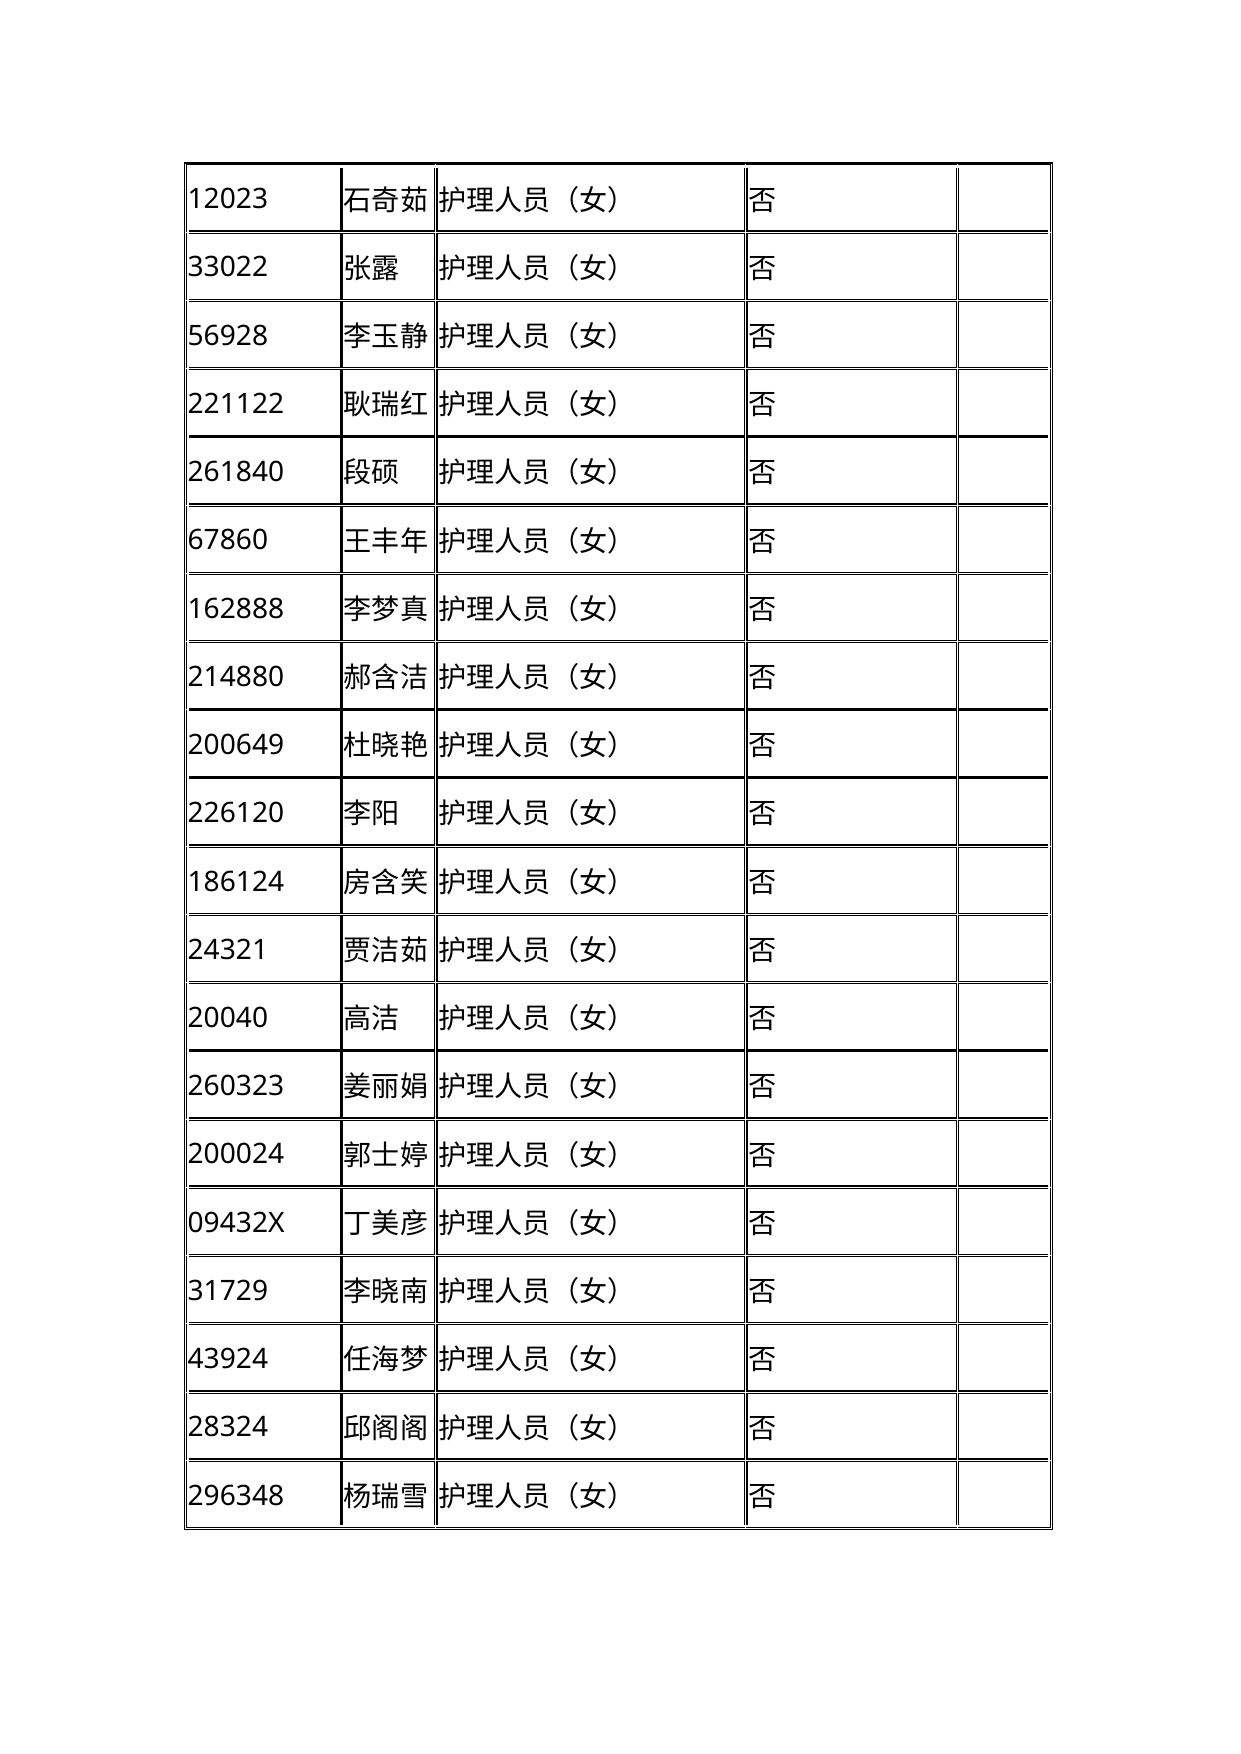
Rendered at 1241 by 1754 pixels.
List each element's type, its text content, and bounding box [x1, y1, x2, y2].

table_cell 56928 [187, 299, 340, 367]
table_cell 护理人员（女） [438, 234, 744, 298]
table_cell 否 [748, 234, 956, 298]
table_cell [959, 230, 1050, 298]
table_cell [958, 1458, 1050, 1527]
table_cell 护理人员（女） [436, 1458, 746, 1527]
table_cell [959, 1390, 1050, 1458]
table_cell 否 [748, 848, 956, 912]
table_cell 李阳 [343, 779, 434, 844]
table_cell [959, 776, 1050, 844]
table_cell 200024 [187, 1117, 340, 1185]
table_cell 护理人员（女） [438, 1052, 744, 1117]
table_cell 否 [748, 1325, 956, 1390]
table_cell 任海梦 [343, 1325, 434, 1390]
table_cell [959, 1049, 1050, 1117]
table_cell 护理人员（女） [438, 302, 744, 367]
table_cell [959, 708, 1051, 776]
table_cell 否 [748, 507, 956, 571]
table_cell [959, 571, 1050, 639]
table_cell 护理人员（女） [438, 438, 744, 503]
table_cell 护理人员（女） [438, 984, 744, 1049]
table_cell 否 [748, 1189, 956, 1254]
table_cell 护理人员（女） [438, 1325, 744, 1390]
table_cell [959, 913, 1050, 981]
table_cell 226120 [187, 776, 340, 844]
table_cell [958, 367, 1051, 435]
table_cell [959, 503, 1050, 571]
table_cell 丁美彦 [343, 1189, 434, 1254]
table_cell 否 [748, 370, 956, 435]
table_cell 43924 [185, 1322, 341, 1390]
table_cell [958, 1254, 1051, 1322]
table_cell 12023 [187, 165, 341, 230]
table_cell [958, 165, 1050, 230]
table_cell 房含笑 [343, 848, 434, 912]
table_cell 200649 [185, 708, 340, 776]
table_cell 28324 [187, 1390, 340, 1458]
table_cell [959, 640, 1050, 708]
table_cell 否 [748, 711, 956, 776]
table_cell 李梦真 [343, 575, 434, 639]
table_cell 否 [748, 1052, 956, 1117]
table_cell 214880 [187, 640, 340, 708]
table_cell 高洁 [343, 984, 434, 1049]
table_cell [959, 299, 1050, 367]
table_cell 杨瑞雪 [341, 1458, 436, 1527]
table_cell 261840 [187, 435, 340, 503]
table_cell 31729 [185, 1254, 341, 1322]
table_cell 护理人员（女） [438, 711, 744, 776]
table_cell 否 [748, 1121, 956, 1185]
table_cell 否 [748, 643, 956, 708]
table_cell 20040 [185, 981, 341, 1049]
table_cell 否 [748, 302, 956, 367]
table_cell 贾洁茹 [343, 916, 434, 981]
table_cell 石奇茹 [341, 164, 436, 230]
table_cell [959, 844, 1050, 912]
table_cell 否 [748, 438, 956, 503]
table_cell 护理人员（女） [438, 507, 744, 571]
table_cell 否 [748, 575, 956, 639]
table_cell 09432X [187, 1185, 340, 1254]
table_cell 护理人员（女） [438, 643, 744, 708]
table_cell 护理人员（女） [438, 916, 744, 981]
table_cell 姜丽娟 [343, 1052, 434, 1117]
table_cell 否 [748, 916, 956, 981]
table_cell 护理人员（女） [436, 164, 746, 230]
table_cell 否 [748, 1257, 956, 1322]
table_cell 邱阁阁 [343, 1394, 434, 1458]
table_cell 耿瑞红 [343, 370, 434, 435]
table_cell [959, 435, 1050, 503]
table_cell 郝含洁 [343, 643, 434, 708]
table_cell 否 [746, 1462, 958, 1527]
table_cell [959, 1185, 1050, 1254]
table_cell 护理人员（女） [438, 575, 744, 639]
table_cell 张露 [343, 234, 434, 298]
table_cell 杜晓艳 [343, 711, 434, 776]
table_cell 护理人员（女） [438, 1257, 744, 1322]
table_cell 护理人员（女） [438, 1121, 744, 1185]
table_cell 王丰年 [343, 507, 434, 571]
table_cell 67860 [187, 503, 340, 571]
table_cell 33022 [187, 230, 340, 298]
table_cell 护理人员（女） [438, 779, 744, 844]
table_cell 郭士婷 [343, 1121, 434, 1185]
table_cell 护理人员（女） [438, 370, 744, 435]
table_cell [959, 1117, 1050, 1185]
table_cell [958, 981, 1051, 1049]
table_cell 护理人员（女） [438, 1189, 744, 1254]
table_cell 段硕 [343, 438, 434, 503]
table_cell 24321 [187, 913, 340, 981]
table_cell 186124 [187, 844, 340, 912]
table_cell 否 [748, 779, 956, 844]
table_cell 221122 [185, 367, 341, 435]
table_cell 162888 [187, 571, 340, 639]
table_cell 否 [748, 1394, 956, 1458]
table_cell 李玉静 [343, 302, 434, 367]
table_cell 护理人员（女） [438, 848, 744, 912]
table_cell [958, 1322, 1051, 1390]
table_cell 否 [746, 165, 958, 230]
table_cell 护理人员（女） [438, 1394, 744, 1458]
table_cell 260323 [187, 1049, 340, 1117]
table_cell 296348 [187, 1458, 341, 1527]
table_cell 否 [748, 984, 956, 1049]
table_cell 李晓南 [343, 1257, 434, 1322]
